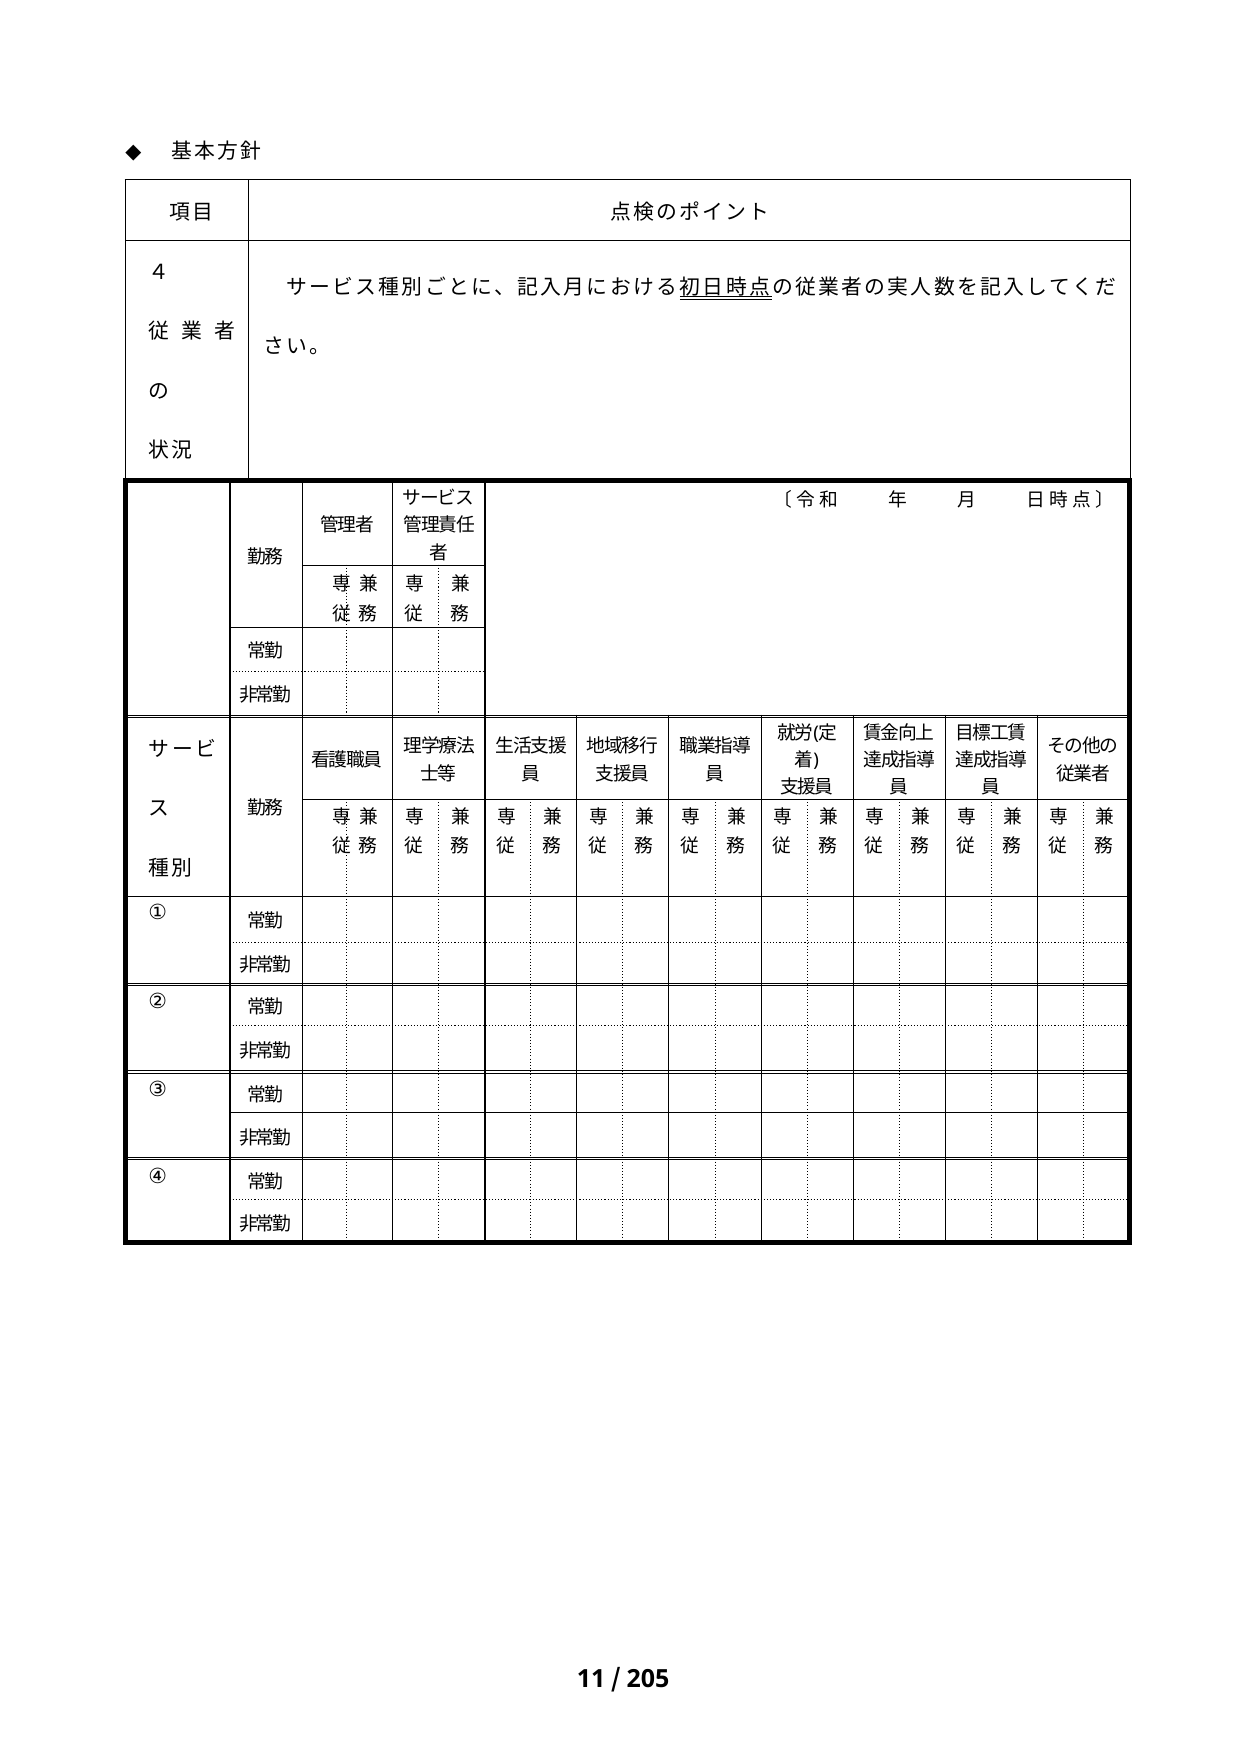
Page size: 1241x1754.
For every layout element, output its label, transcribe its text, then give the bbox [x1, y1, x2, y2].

table_cell [439, 671, 484, 714]
table_cell [854, 1160, 899, 1199]
table_cell [899, 1074, 945, 1112]
table_cell [347, 942, 392, 983]
table_cell 〔令和 年 月 日時点〕 [486, 483, 1127, 714]
table_cell [762, 897, 807, 942]
table_cell [439, 1074, 484, 1112]
table_cell [347, 1199, 392, 1240]
table_cell [623, 897, 668, 942]
table_cell [303, 942, 347, 983]
table_cell [393, 897, 439, 942]
table_cell [669, 897, 715, 942]
table_cell [486, 1113, 531, 1157]
table_cell 常勤 [231, 1160, 302, 1199]
table_cell [762, 1025, 807, 1070]
table_cell 専従 [946, 800, 991, 896]
table_cell [899, 1199, 945, 1240]
table_cell [899, 986, 945, 1025]
table_cell [899, 1025, 945, 1070]
table_cell [486, 897, 531, 942]
table_cell [854, 897, 899, 942]
table_cell [807, 1113, 853, 1157]
table_header 項目 [126, 180, 248, 240]
table_cell [715, 1074, 761, 1112]
table_cell 地域移行 支援員 [577, 718, 668, 799]
table_cell [807, 1074, 853, 1112]
table_cell [669, 986, 715, 1025]
table_cell [393, 1160, 439, 1199]
table_cell [1038, 942, 1083, 983]
table_cell [439, 942, 484, 983]
table_cell 勤務 [231, 483, 302, 627]
table_cell [991, 986, 1037, 1025]
table_cell [393, 671, 439, 714]
table_cell [623, 1160, 668, 1199]
table_cell 専従 [1038, 800, 1083, 896]
table_cell [303, 1113, 347, 1157]
table_cell [531, 1025, 576, 1070]
table_cell [1084, 1074, 1127, 1112]
table_cell [946, 1025, 991, 1070]
table_cell [531, 1199, 576, 1240]
table_cell 非常勤 [231, 671, 302, 714]
table_cell [303, 1199, 347, 1240]
table_cell [486, 1199, 531, 1240]
table_cell [946, 1074, 991, 1112]
table_cell [347, 986, 392, 1025]
table_cell [669, 1160, 715, 1199]
table_cell [991, 1074, 1037, 1112]
table_cell 管理者 [303, 483, 392, 564]
table_cell [807, 1160, 853, 1199]
table_cell [393, 942, 439, 983]
table_cell [854, 942, 899, 983]
table_cell [128, 483, 229, 714]
table_cell [577, 1113, 623, 1157]
table_cell [1038, 986, 1083, 1025]
table_cell ③ [128, 1074, 229, 1157]
table_cell [669, 942, 715, 983]
table_cell [899, 1160, 945, 1199]
table_cell サービス 種別 [128, 718, 229, 896]
table_cell 常勤 [231, 897, 302, 942]
table_cell 専従 [393, 800, 439, 896]
table_cell [393, 628, 439, 671]
table_cell [762, 986, 807, 1025]
table_cell [1084, 1199, 1127, 1240]
table_cell [1038, 1025, 1083, 1070]
table_cell [762, 942, 807, 983]
table_cell 専従 [303, 566, 347, 627]
table_cell [807, 942, 853, 983]
table_cell [439, 1199, 484, 1240]
table_cell [669, 1074, 715, 1112]
table_cell 兼務 [531, 800, 576, 896]
table_cell [531, 986, 576, 1025]
table_cell [946, 942, 991, 983]
table_cell [486, 1074, 531, 1112]
table_cell その他の 従業者 [1038, 718, 1127, 799]
table_cell 看護職員 [303, 718, 392, 799]
table_cell [1038, 897, 1083, 942]
table_cell [303, 671, 347, 714]
table_cell [577, 1074, 623, 1112]
table_cell [623, 986, 668, 1025]
table_cell 兼務 [439, 800, 484, 896]
table_cell 非常勤 [231, 1113, 302, 1157]
table_cell ４ 従業者の 状況 [126, 241, 248, 478]
table_cell 常勤 [231, 628, 302, 671]
table_cell [393, 1199, 439, 1240]
table_cell [991, 1199, 1037, 1240]
table_cell [1084, 986, 1127, 1025]
table_cell [623, 1113, 668, 1157]
table_cell [807, 897, 853, 942]
table_cell 兼務 [807, 800, 853, 896]
table_cell 兼務 [623, 800, 668, 896]
table_cell [531, 942, 576, 983]
table_cell [946, 1113, 991, 1157]
table_cell サービス種別ごとに、記入月における初日時点の従業者の実人数を記入してください。 [249, 241, 1130, 478]
table_cell [854, 1025, 899, 1070]
table_cell [807, 986, 853, 1025]
table_cell [1038, 1113, 1083, 1157]
table_cell [393, 1025, 439, 1070]
table_cell 非常勤 [231, 1199, 302, 1240]
table_cell [303, 1025, 347, 1070]
table_cell 兼務 [347, 566, 392, 627]
table_cell [303, 986, 347, 1025]
table_cell [439, 628, 484, 671]
table_cell [762, 1160, 807, 1199]
table_cell [347, 897, 392, 942]
table_cell [303, 628, 347, 671]
table_cell ④ [128, 1160, 229, 1240]
table_cell 常勤 [231, 986, 302, 1025]
table_cell [439, 897, 484, 942]
table_cell [669, 1113, 715, 1157]
table_cell 就労(定着) 支援員 [762, 718, 853, 799]
table_cell [715, 897, 761, 942]
table_cell [1038, 1199, 1083, 1240]
table_cell [1038, 1160, 1083, 1199]
table_cell [899, 897, 945, 942]
table_cell [577, 1199, 623, 1240]
table_cell [347, 1113, 392, 1157]
table_cell [991, 897, 1037, 942]
table_cell [715, 986, 761, 1025]
table_cell [854, 1199, 899, 1240]
table_cell 生活支援員 [486, 718, 576, 799]
table_cell [577, 986, 623, 1025]
table_cell 兼務 [439, 566, 484, 627]
table_cell 兼務 [347, 800, 392, 896]
table_cell [486, 1025, 531, 1070]
table_cell [899, 942, 945, 983]
table_cell [715, 1025, 761, 1070]
table_cell 賃金向上 達成指導員 [854, 718, 945, 799]
table_cell 専従 [393, 566, 439, 627]
table_cell 専従 [577, 800, 623, 896]
table_cell 専従 [486, 800, 531, 896]
table_cell [807, 1199, 853, 1240]
table_cell 専従 [854, 800, 899, 896]
table_cell 勤務 [231, 718, 302, 896]
table_cell [531, 897, 576, 942]
table_cell [531, 1074, 576, 1112]
table_cell [486, 986, 531, 1025]
table_cell 常勤 [231, 1074, 302, 1112]
table_cell [577, 1160, 623, 1199]
table_cell [1038, 1074, 1083, 1112]
table_cell [623, 1074, 668, 1112]
table_cell [1084, 1160, 1127, 1199]
table_cell [715, 1113, 761, 1157]
table_cell [577, 897, 623, 942]
table_cell 兼務 [899, 800, 945, 896]
table_cell [393, 1113, 439, 1157]
table_cell 兼務 [1084, 800, 1127, 896]
table_cell [439, 986, 484, 1025]
table_cell 兼務 [715, 800, 761, 896]
table_cell [762, 1113, 807, 1157]
table_cell [715, 1160, 761, 1199]
table_cell [303, 1160, 347, 1199]
table_cell 兼務 [991, 800, 1037, 896]
table_cell [439, 1113, 484, 1157]
table_cell [669, 1199, 715, 1240]
table_cell [1084, 897, 1127, 942]
table_cell [623, 1025, 668, 1070]
table_cell [899, 1113, 945, 1157]
table_cell [303, 897, 347, 942]
table_cell [347, 671, 392, 714]
table_cell [762, 1199, 807, 1240]
table_cell [946, 986, 991, 1025]
table_cell [577, 1025, 623, 1070]
table_cell [854, 1113, 899, 1157]
table_cell [946, 1199, 991, 1240]
table_cell [577, 942, 623, 983]
table_cell [439, 1160, 484, 1199]
table_cell [991, 942, 1037, 983]
table_cell 理学療法士等 [393, 718, 484, 799]
table_cell [762, 1074, 807, 1112]
table_cell [531, 1113, 576, 1157]
table_cell [1084, 1113, 1127, 1157]
table_cell [303, 1074, 347, 1112]
table_cell 目標工賃 達成指導員 [946, 718, 1037, 799]
table_cell ② [128, 986, 229, 1070]
table_cell [991, 1160, 1037, 1199]
table_cell [991, 1113, 1037, 1157]
table_cell 専従 [762, 800, 807, 896]
table_cell [623, 1199, 668, 1240]
table_cell [946, 897, 991, 942]
text ◆ 基本方針 [125, 120, 1115, 179]
table_header 点検のポイント [249, 180, 1130, 240]
table_cell ① [128, 897, 229, 983]
table_cell サービス 管理責任者 [393, 483, 484, 564]
table_cell [347, 1025, 392, 1070]
table_cell [1084, 942, 1127, 983]
table_cell [854, 1074, 899, 1112]
table_cell [347, 1160, 392, 1199]
table_cell 非常勤 [231, 942, 302, 983]
table_cell [486, 1160, 531, 1199]
table_cell [715, 1199, 761, 1240]
table_cell [807, 1025, 853, 1070]
table_cell [715, 942, 761, 983]
table_cell 専従 [669, 800, 715, 896]
table_cell [669, 1025, 715, 1070]
table_cell 非常勤 [231, 1025, 302, 1070]
table_cell 専従 [303, 800, 347, 896]
table_cell [991, 1025, 1037, 1070]
table_cell [1084, 1025, 1127, 1070]
table_cell [439, 1025, 484, 1070]
table_cell [486, 942, 531, 983]
table_cell [393, 986, 439, 1025]
table_cell [623, 942, 668, 983]
table_cell [946, 1160, 991, 1199]
table_cell 職業指導員 [669, 718, 761, 799]
table_cell [854, 986, 899, 1025]
table_cell [347, 1074, 392, 1112]
table_cell [531, 1160, 576, 1199]
table_cell [393, 1074, 439, 1112]
table_cell [347, 628, 392, 671]
